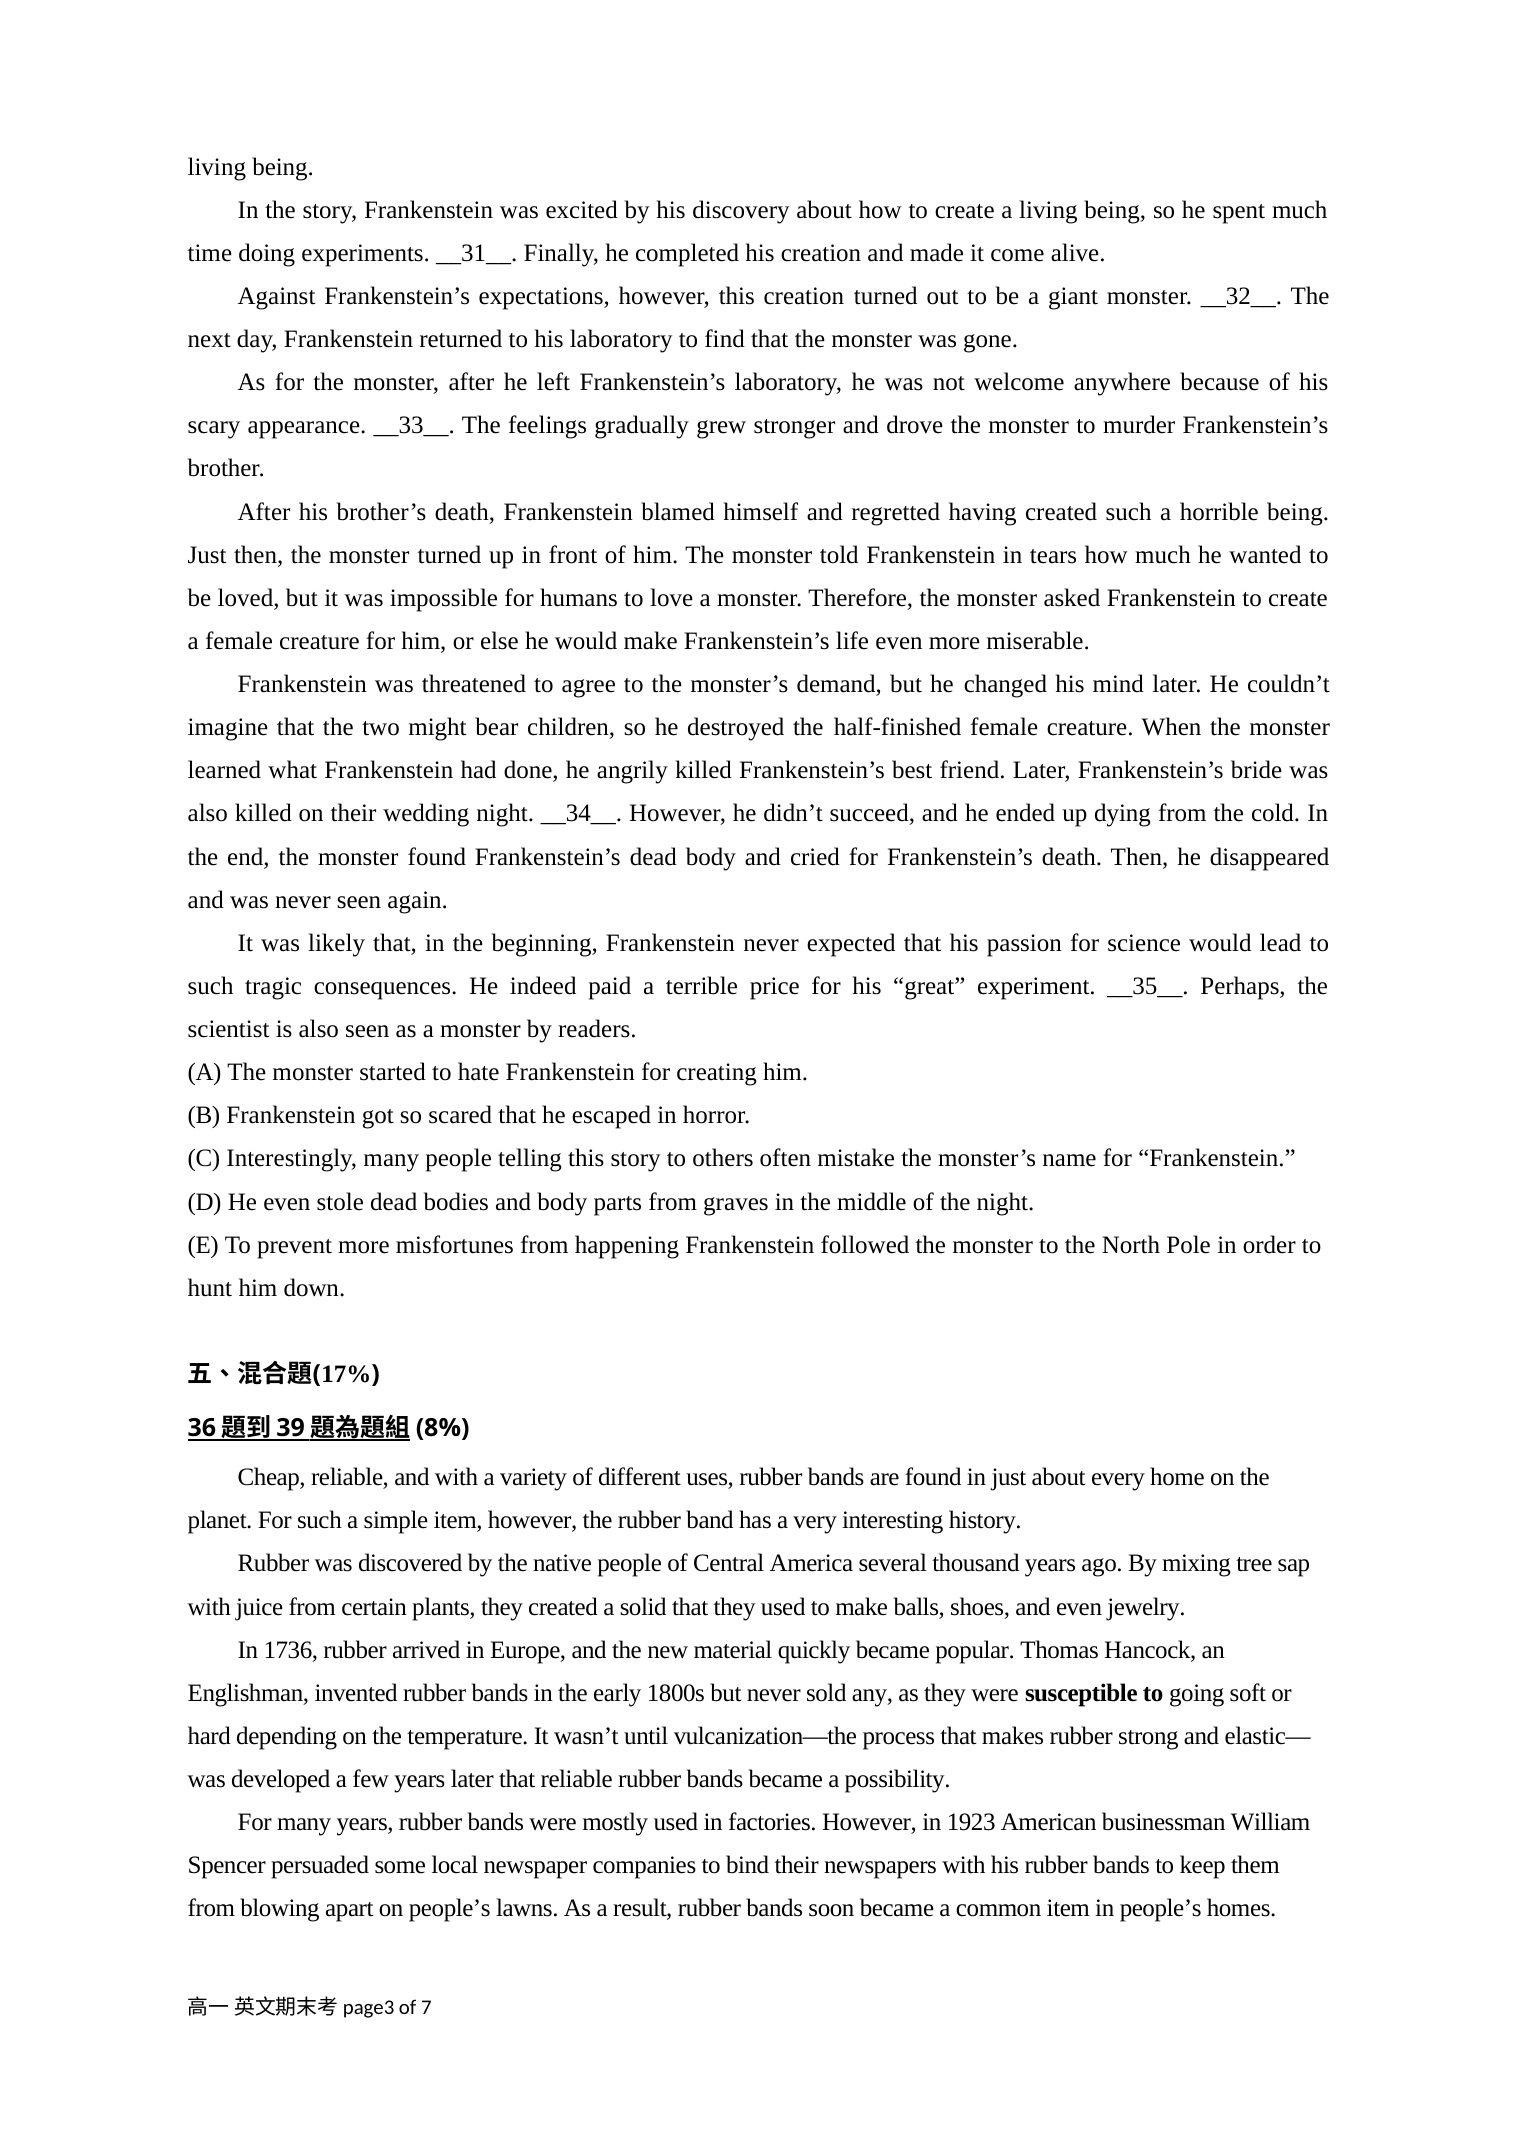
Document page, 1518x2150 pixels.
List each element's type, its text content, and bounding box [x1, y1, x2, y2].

text (B) Frankenstein got so scared that he escaped in horror. [187, 1100, 1330, 1129]
text 五、混合題(17%) [187, 1353, 1330, 1390]
text (E) To prevent more misfortunes from happening Frankenstein followed the monster to the North Pole in order to hunt him down. [187, 1230, 1330, 1302]
text As for the monster, after he left Frankenstein’s laboratory, he was not welcome anywhere because of his scary appearance. __33__. The feelings gradually grew stronger and drove the monster to murder Frankenstein’s brother. [187, 367, 1330, 482]
text 36題到39題為題組 (8%) [187, 1408, 1330, 1444]
text Against Frankenstein’s expectations, however, this creation turned out to be a giant monster. __32__. The next day, Frankenstein returned to his laboratory to find that the monster was gone. [187, 281, 1330, 353]
text Rubber was discovered by the native people of Central America several thousand years ago. By mixing tree sap with juice from certain plants, they created a solid that they used to make balls, shoes, and even jewelry. [187, 1548, 1330, 1620]
text Cheap, reliable, and with a variety of different uses, rubber bands are found in just about every home on the planet. For such a simple item, however, the rubber band has a very interesting history. [187, 1462, 1330, 1534]
text (D) He even stole dead bodies and body parts from graves in the middle of the night. [187, 1187, 1330, 1215]
text After his brother’s death, Frankenstein blamed himself and regretted having created such a horrible being. Just then, the monster turned up in front of him. The monster told Frankenstein in tears how much he wanted to be loved, but it was impossible for humans to love a monster. Therefore, the monster asked Frankenstein to create a female creature for him, or else he would make Frankenstein’s life even more miserable. [187, 497, 1330, 655]
text In the story, Frankenstein was excited by his discovery about how to create a living being, so he spent much time doing experiments. __31__. Finally, he completed his creation and made it come alive. [187, 195, 1330, 267]
text For many years, rubber bands were mostly used in factories. However, in 1923 American businessman William Spencer persuaded some local newspaper companies to bind their newspapers with his rubber bands to keep them from blowing apart on people’s lawns. As a result, rubber bands soon became a common item in people’s homes. [187, 1807, 1330, 1922]
text (C) Interestingly, many people telling this story to others often mistake the monster’s name for “Frankenstein.” [187, 1143, 1330, 1172]
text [187, 152, 1330, 180]
text It was likely that, in the beginning, Frankenstein never expected that his passion for science would lead to such tragic consequences. He indeed paid a terrible price for his “great” experiment. __35__. Perhaps, the scientist is also seen as a monster by readers. [187, 928, 1330, 1043]
text In 1736, rubber arrived in Europe, and the new material quickly became popular. Thomas Hancock, an Englishman, invented rubber bands in the early 1800s but never sold any, as they were susceptible to going soft or hard depending on the temperature. It wasn’t until vulcanization—the process that makes rubber strong and elastic—was developed a few years later that reliable rubber bands became a possibility. [187, 1635, 1330, 1793]
text (A) The monster started to hate Frankenstein for creating him. [187, 1057, 1330, 1086]
text Frankenstein was threatened to agree to the monster’s demand, but he changed his mind later. He couldn’t imagine that the two might bear children, so he destroyed the half-finished female creature. When the monster learned what Frankenstein had done, he angrily killed Frankenstein’s best friend. Later, Frankenstein’s bride was also killed on their wedding night. __34__. However, he didn’t succeed, and he ended up dying from the cold. In the end, the monster found Frankenstein’s dead body and cried for Frankenstein’s death. Then, he disappeared and was never seen again. [187, 669, 1330, 913]
